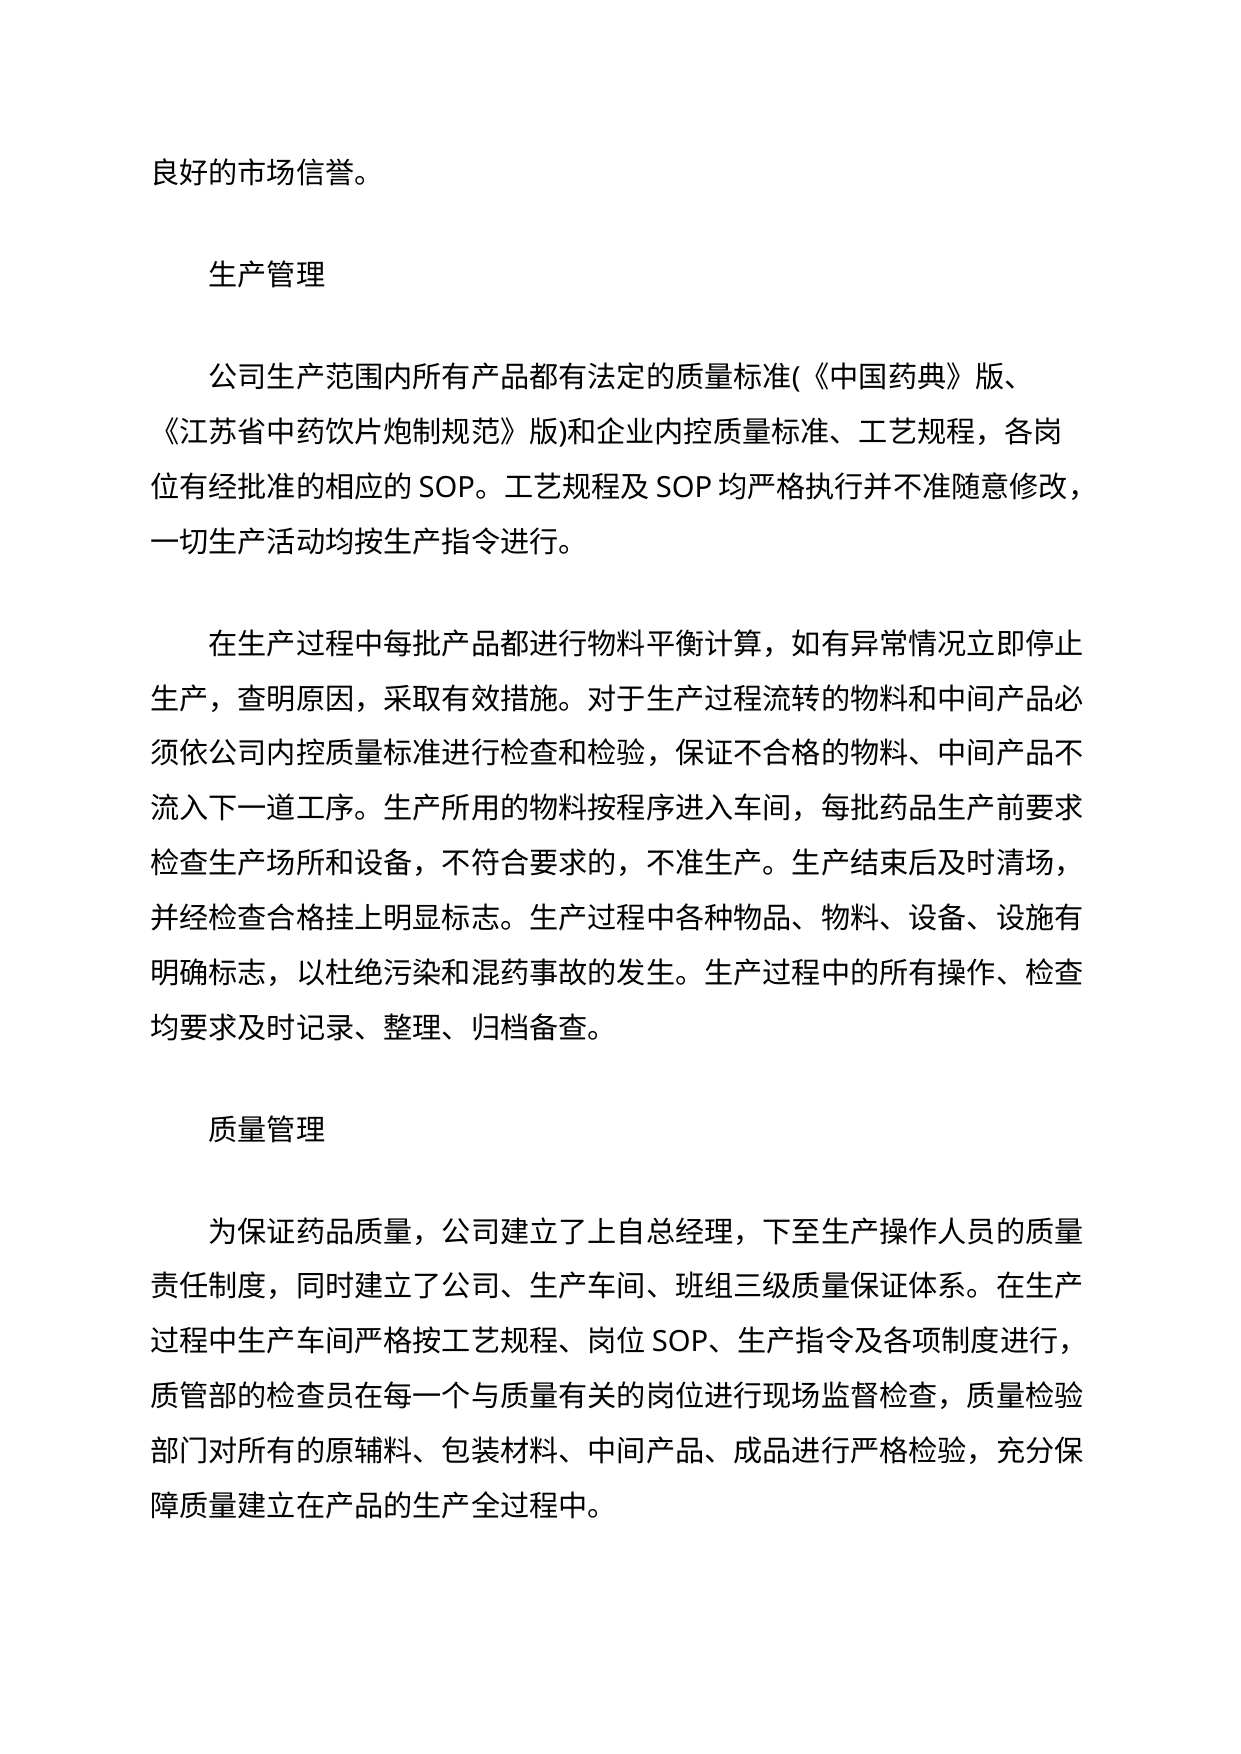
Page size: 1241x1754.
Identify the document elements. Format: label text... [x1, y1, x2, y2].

text 生产管理 [150, 252, 1090, 294]
text 在生产过程中每批产品都进行物料平衡计算，如有异常情况立即停止生产，查明原因，采取有效措施。对于生产过程流转的物料和中间产品必须依公司内控质量标准进行检查和检验，保证不合格的物料、中间产品不流入下一道工序。生产所用的物料按程序进入车间，每批药品生产前要求检查生产场所和设备，不符合要求的，不准生产。生产结束后及时清场，并经检查合格挂上明显标志。生产过程中各种物品、物料、设备、设施有明确标志，以杜绝污染和混药事故的发生。生产过程中的所有操作、检查均要求及时记录、整理、归档备查。 [150, 620, 1090, 1047]
text 质量管理 [150, 1106, 1090, 1149]
text 为保证药品质量，公司建立了上自总经理，下至生产操作人员的质量责任制度，同时建立了公司、生产车间、班组三级质量保证体系。在生产过程中生产车间严格按工艺规程、岗位SOP、生产指令及各项制度进行，质管部的检查员在每一个与质量有关的岗位进行现场监督检查，质量检验部门对所有的原辅料、包装材料、中间产品、成品进行严格检验，充分保障质量建立在产品的生产全过程中。 [150, 1208, 1090, 1525]
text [150, 150, 1090, 192]
text 公司生产范围内所有产品都有法定的质量标准(《中国药典》版、《江苏省中药饮片炮制规范》版)和企业内控质量标准、工艺规程，各岗位有经批准的相应的SOP。工艺规程及SOP均严格执行并不准随意修改，一切生产活动均按生产指令进行。 [150, 353, 1090, 561]
